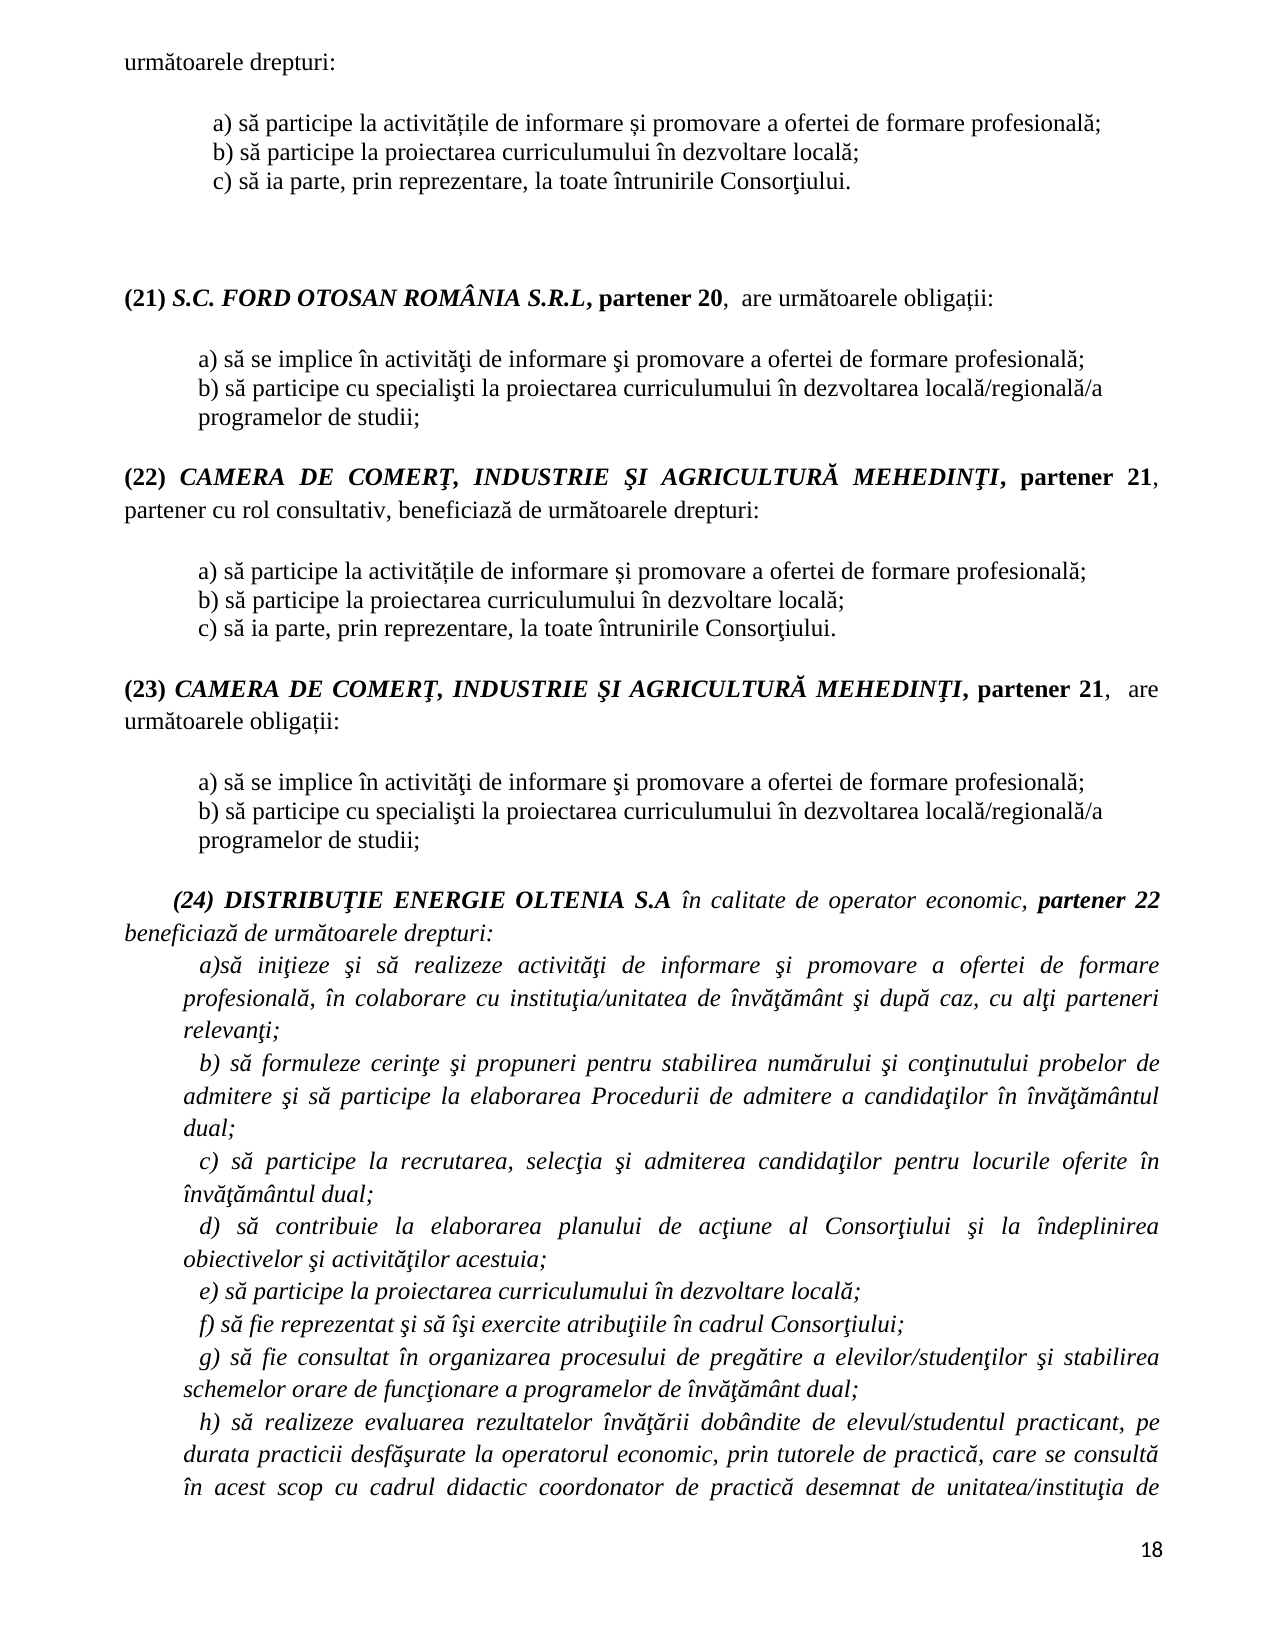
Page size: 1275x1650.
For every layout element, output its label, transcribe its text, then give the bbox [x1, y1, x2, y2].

text b) să participe la proiectarea curriculumului în dezvoltare locală; [213, 137, 1158, 166]
text a) să se implice în activităţi de informare şi promovare a ofertei de formare profesională; [168, 344, 1163, 373]
text c) să participe la recrutarea, selecţia şi admiterea candidaţilor pentru locurile oferite în învăţământul dual; [106, 1143, 1163, 1208]
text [106, 1404, 1163, 1502]
text a) să se implice în activităţi de informare şi promovare a ofertei de formare profesională; [168, 767, 1163, 796]
text b) să participe cu specialişti la proiectarea curriculumului în dezvoltarea locală/regională/a [168, 796, 1163, 825]
text b) să participe cu specialişti la proiectarea curriculumului în dezvoltarea locală/regională/a [168, 373, 1163, 402]
text d) să contribuie la elaborarea planului de acţiune al Consorţiului şi la îndeplinirea obiectivelor şi activităţilor acestuia; [106, 1208, 1163, 1274]
text c) să ia parte, prin reprezentare, la toate întrunirile Consorţiului. [198, 613, 1158, 642]
text a)să iniţieze şi să realizeze activităţi de informare şi promovare a ofertei de formare profesională, în colaborare cu instituţia/unitatea de învăţământ şi după caz, cu alţi parteneri relevanţi; [183, 948, 1163, 1046]
text (22) CAMERA DE COMERŢ, INDUSTRIE ŞI AGRICULTURĂ MEHEDINŢI, partener 21, partener cu rol consultativ, beneficiază de următoarele drepturi: [124, 459, 1159, 525]
text c) să ia parte, prin reprezentare, la toate întrunirile Consorţiului. [213, 166, 1158, 194]
text e) să participe la proiectarea curriculumului în dezvoltare locală; [106, 1274, 1163, 1306]
text a) să participe la activitățile de informare și promovare a ofertei de formare profesională; [198, 556, 1158, 585]
text b) să formuleze cerinţe şi propuneri pentru stabilirea numărului şi conţinutului probelor de admitere şi să participe la elaborarea Procedurii de admitere a candidaţilor în învăţământul dual; [106, 1046, 1163, 1143]
text (24) DISTRIBUŢIE ENERGIE OLTENIA S.A în calitate de operator economic, partener 22 beneficiază de următoarele drepturi: [46, 882, 1163, 948]
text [124, 44, 1159, 77]
text f) să fie reprezentat şi să îşi exercite atribuţiile în cadrul Consorţiului; [106, 1306, 1163, 1339]
text programelor de studii; [168, 825, 1163, 854]
text programelor de studii; [168, 402, 1163, 431]
text (23) CAMERA DE COMERŢ, INDUSTRIE ŞI AGRICULTURĂ MEHEDINŢI, partener 21, are următoarele obligații: [124, 671, 1159, 736]
text a) să participe la activitățile de informare și promovare a ofertei de formare profesională; [213, 108, 1158, 137]
text (21) S.C. FORD OTOSAN ROMÂNIA S.R.L, partener 20, are următoarele obligații: [124, 281, 1159, 313]
text b) să participe la proiectarea curriculumului în dezvoltare locală; [198, 585, 1158, 613]
text g) să fie consultat în organizarea procesului de pregătire a elevilor/studenţilor şi stabilirea schemelor orare de funcţionare a programelor de învăţământ dual; [106, 1339, 1163, 1404]
